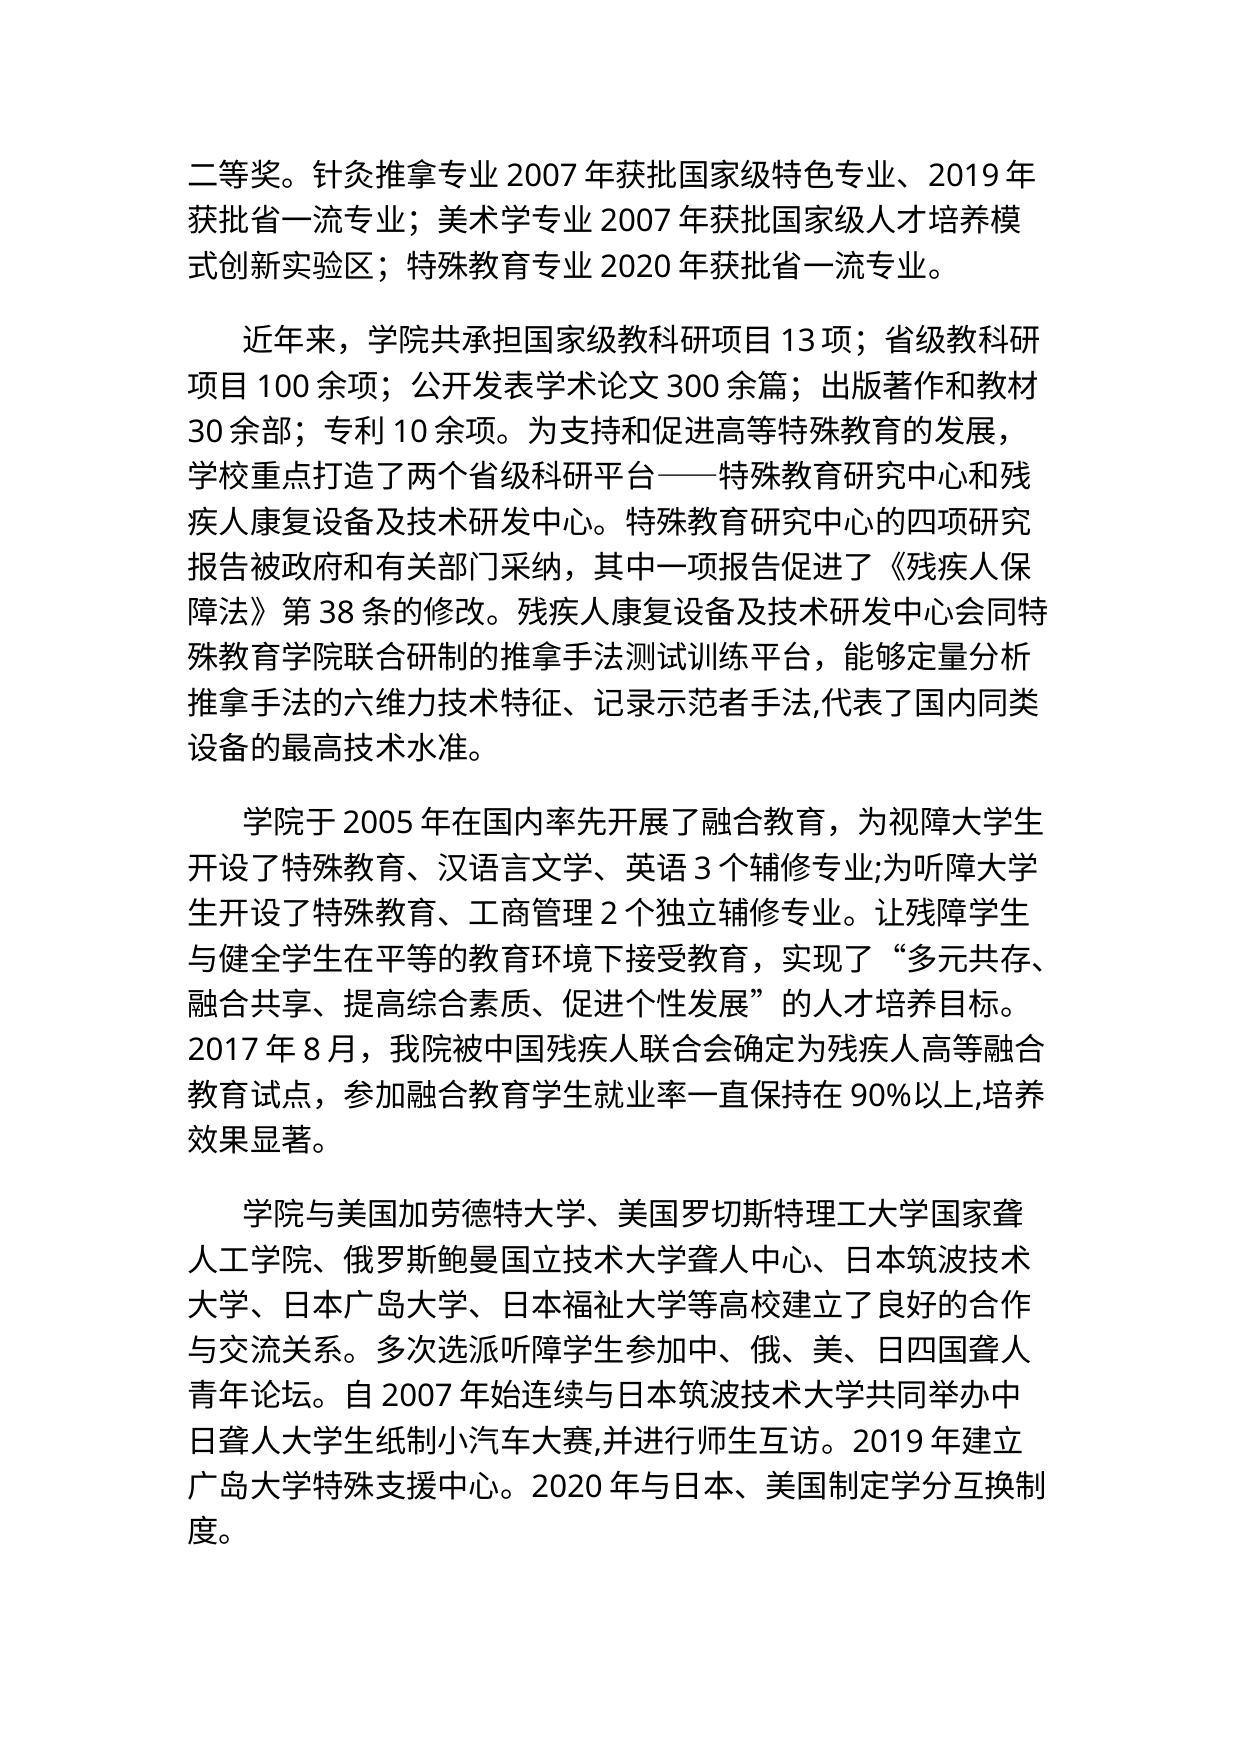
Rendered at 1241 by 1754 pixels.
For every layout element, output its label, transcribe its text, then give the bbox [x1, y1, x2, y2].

text 学院于2005年在国内率先开展了融合教育，为视障大学生开设了特殊教育、汉语言文学、英语3个辅修专业;为听障大学生开设了特殊教育、工商管理2个独立辅修专业。让残障学生与健全学生在平等的教育环境下接受教育，实现了“多元共存、融合共享、提高综合素质、促进个性发展”的人才培养目标。2017年8月，我院被中国残疾人联合会确定为残疾人高等融合教育试点，参加融合教育学生就业率一直保持在90%以上,培养效果显著。 [187, 798, 1053, 1160]
text 学院与美国加劳德特大学、美国罗切斯特理工大学国家聋人工学院、俄罗斯鲍曼国立技术大学聋人中心、日本筑波技术大学、日本广岛大学、日本福祉大学等高校建立了良好的合作与交流关系。多次选派听障学生参加中、俄、美、日四国聋人青年论坛。自2007年始连续与日本筑波技术大学共同举办中日聋人大学生纸制小汽车大赛,并进行师生互访。2019年建立广岛大学特殊支援中心。2020年与日本、美国制定学分互换制度。 [187, 1189, 1053, 1552]
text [187, 150, 1053, 286]
text 近年来，学院共承担国家级教科研项目13项；省级教科研项目100余项；公开发表学术论文300余篇；出版著作和教材30余部；专利10余项。为支持和促进高等特殊教育的发展，学校重点打造了两个省级科研平台——特殊教育研究中心和残疾人康复设备及技术研发中心。特殊教育研究中心的四项研究报告被政府和有关部门采纳，其中一项报告促进了《残疾人保障法》第38条的修改。残疾人康复设备及技术研发中心会同特殊教育学院联合研制的推拿手法测试训练平台，能够定量分析推拿手法的六维力技术特征、记录示范者手法,代表了国内同类设备的最高技术水准。 [187, 315, 1053, 768]
